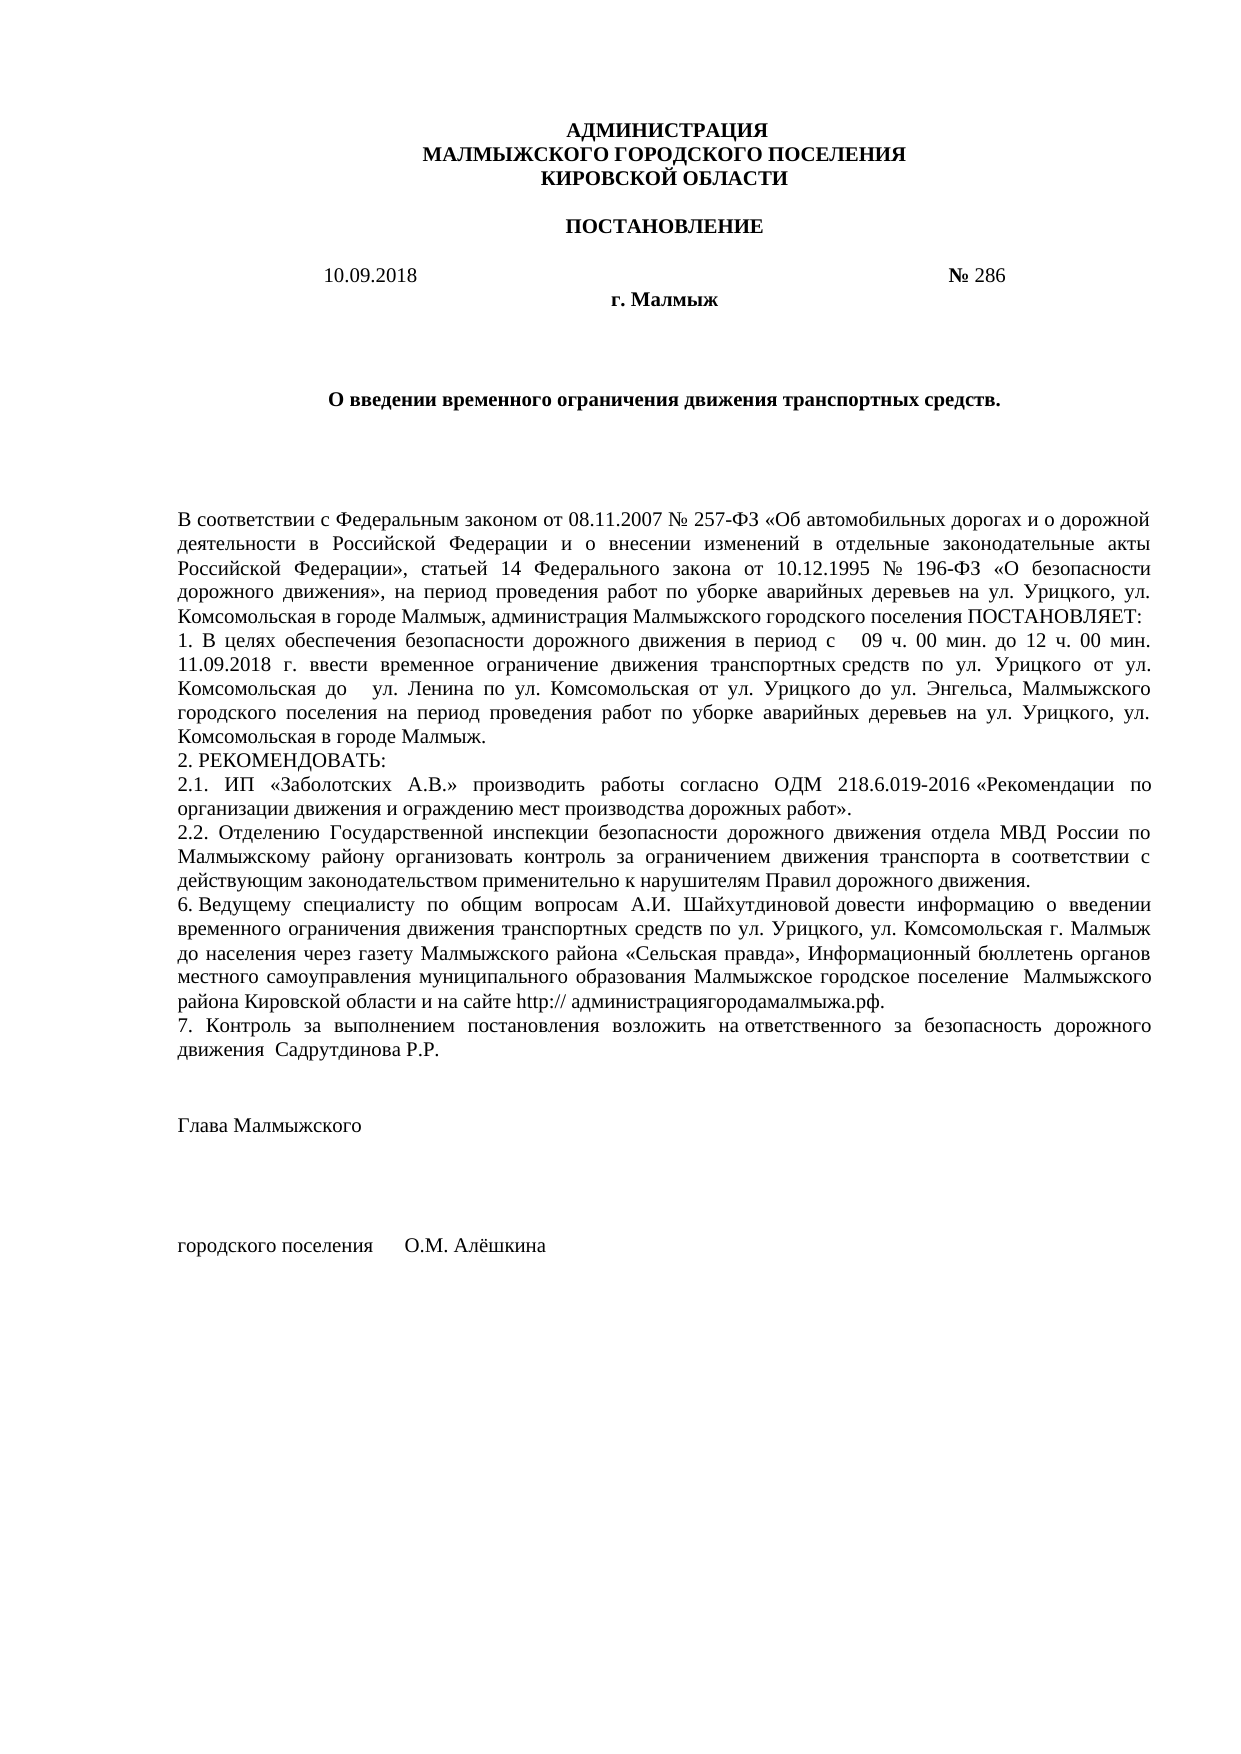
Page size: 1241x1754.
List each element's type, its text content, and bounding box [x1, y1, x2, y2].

text 1. В целях обеспечения безопасности дорожного движения в период с 09 ч. 00 мин. до 12 ч. 00 мин. 11.09.2018 г. ввести временное ограничение движения транспортных средств по ул. Урицкого от ул. Комсомольская до ул. Ленина по ул. Комсомольская от ул. Урицкого до ул. Энгельса, Малмыжского городского поселения на период проведения работ по уборке аварийных деревьев на ул. Урицкого, ул. Комсомольская в городе Малмыж. [177, 628, 1152, 748]
text КИРОВСКОЙ ОБЛАСТИ [177, 166, 1152, 190]
text г. Малмыж [177, 287, 1152, 311]
text 6. Ведущему специалисту по общим вопросам А.И. Шайхутдиновой довести информацию о введении временного ограничения движения транспортных средств по ул. Урицкого, ул. Комсомольская г. Малмыж до населения через газету Малмыжского района «Сельская правда», Информационный бюллетень органов местного самоуправления муниципального образования Малмыжское городское поселение Малмыжского района Кировской области и на сайте http:// администрациягородамалмыжа.рф. [177, 892, 1152, 1013]
text МАЛМЫЖСКОГО ГОРОДСКОГО ПОСЕЛЕНИЯ [177, 142, 1152, 166]
text 7. Контроль за выполнением постановления возложить на ответственного за безопасность дорожного движения Садрутдинова Р.Р. [177, 1013, 1152, 1061]
text 10.09.2018 № 286 [177, 262, 1152, 287]
text 2.2. Отделению Государственной инспекции безопасности дорожного движения отдела МВД России по Малмыжскому району организовать контроль за ограничением движения транспорта в соответствии с действующим законодательством применительно к нарушителям Правил дорожного движения. [177, 820, 1152, 892]
text Глава Малмыжского [177, 1113, 1152, 1137]
text 2.1. ИП «Заболотских А.В.» производить работы согласно ОДМ 218.6.019-2016 «Рекомендации по организации движения и ограждению мест производства дорожных работ». [177, 772, 1152, 820]
text ПОСТАНОВЛЕНИЕ [177, 214, 1152, 238]
text 2. РЕКОМЕНДОВАТЬ: [177, 748, 1152, 772]
text городского поселения О.М. Алёшкина [177, 1233, 1152, 1257]
text В соответствии с Федеральным законом от 08.11.2007 № 257-ФЗ «Об автомобильных дорогах и о дорожной деятельности в Российской Федерации и о внесении изменений в отдельные законодательные акты Российской Федерации», статьей 14 Федерального закона от 10.12.1995 № 196-ФЗ «О безопасности дорожного движения», на период проведения работ по уборке аварийных деревьев на ул. Урицкого, ул. Комсомольская в городе Малмыж, администрация Малмыжского городского поселения ПОСТАНОВЛЯЕТ: [177, 507, 1152, 628]
text АДМИНИСТРАЦИЯ [177, 118, 1152, 142]
text О введении временного ограничения движения транспортных средств. [177, 387, 1152, 411]
